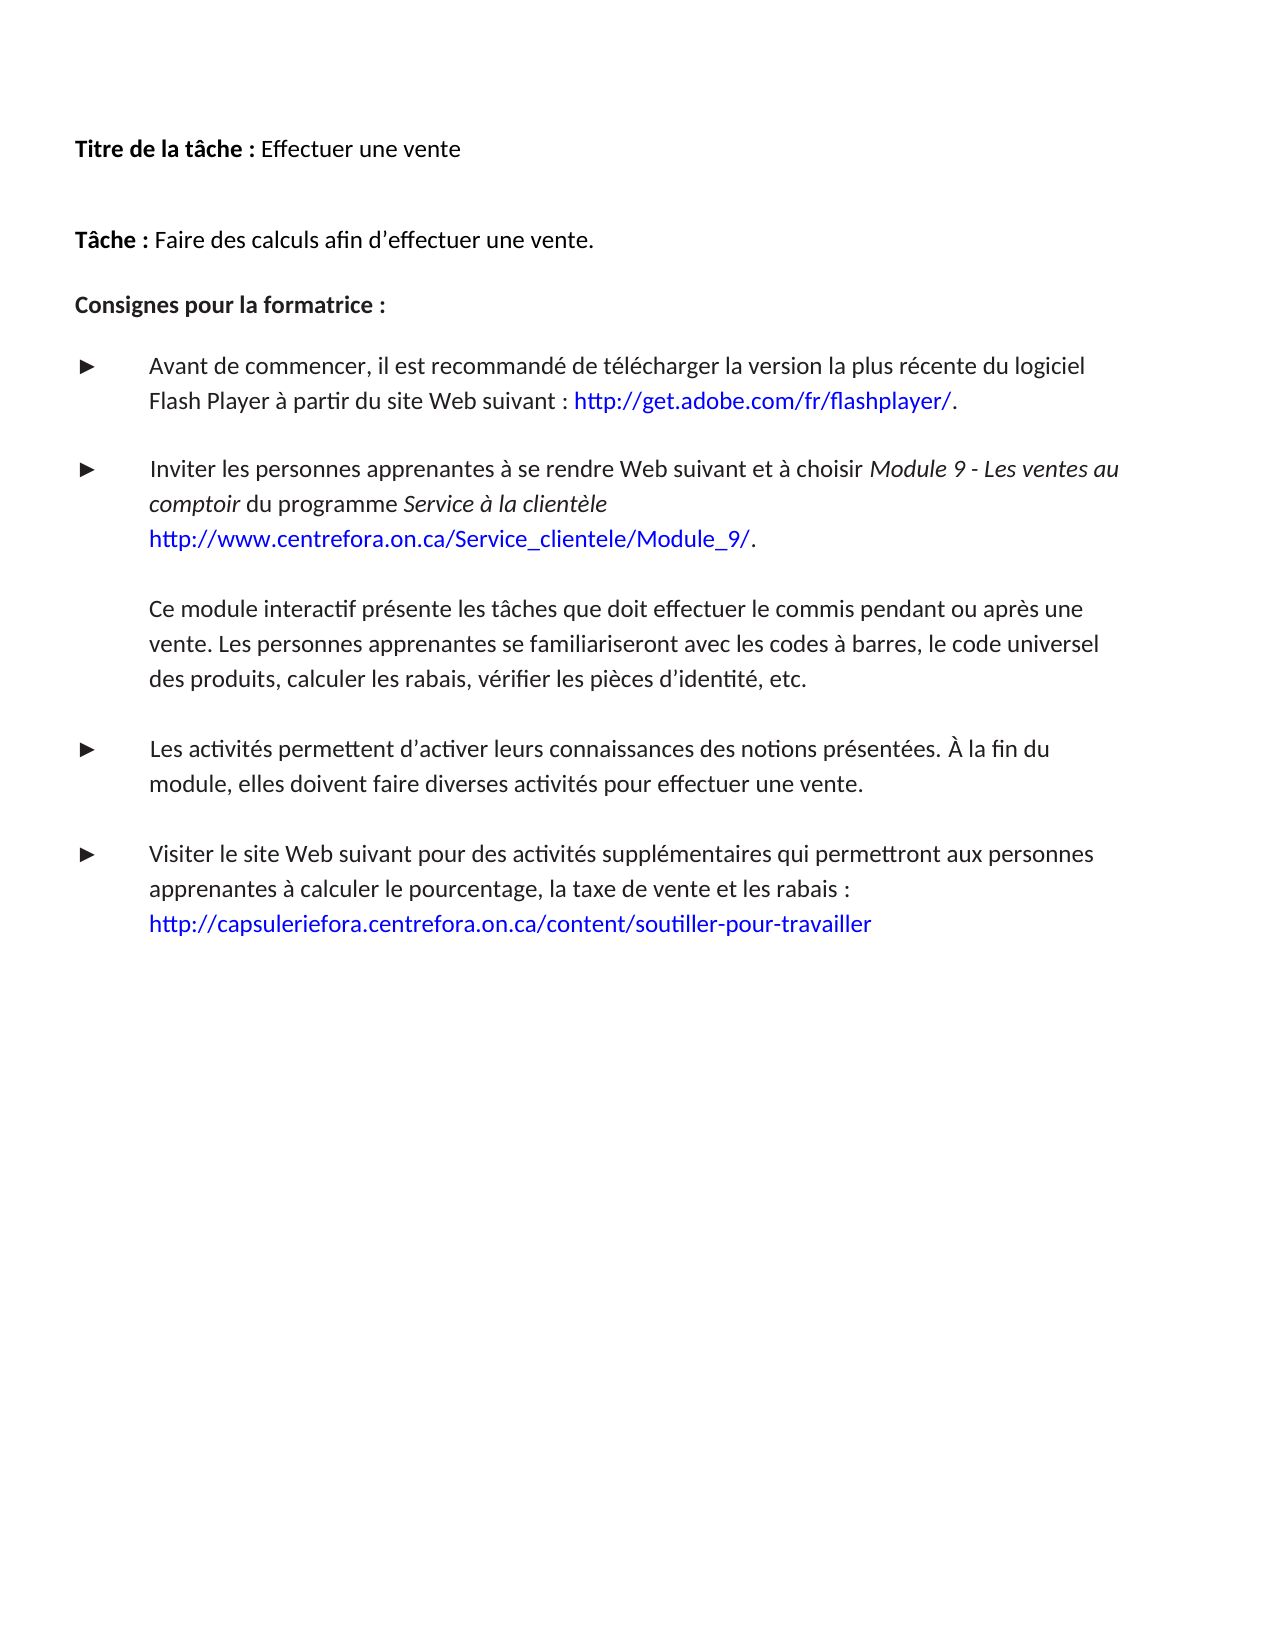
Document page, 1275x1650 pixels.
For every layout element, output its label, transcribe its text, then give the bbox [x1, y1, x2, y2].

text ► Visiter le site Web suivant pour des activités supplémentaires qui permettront aux personnes apprenantes à calculer le pourcentage, la taxe de vente et les rabais : [75, 838, 1137, 904]
text Consignes pour la formatrice : [75, 289, 1137, 320]
text Tâche : Faire des calculs afin d’effectuer une vente. [75, 224, 1137, 254]
text ► Les activités permettent d’activer leurs connaissances des notions présentées. À la fin du module, elles doivent faire diverses activités pour effectuer une vente. [75, 733, 1137, 799]
text Ce module interactif présente les tâches que doit effectuer le commis pendant ou après une vente. Les personnes apprenantes se familiariseront avec les codes à barres, le code universel des produits, calculer les rabais, vérifier les pièces d’identité, etc. [75, 593, 1137, 694]
text ► Inviter les personnes apprenantes à se rendre Web suivant et à choisir Module 9 - Les ventes au comptoir du programme Service à la clientèle http://www.centrefora.on.ca/Service_clientele/Module_9/. [75, 453, 1137, 554]
list Titre de la tâche : Effectuer une vente [75, 133, 1137, 163]
text ► Avant de commencer, il est recommandé de télécharger la version la plus récente du logiciel Flash Player à partir du site Web suivant : http://get.adobe.com/fr/flashplayer/. [75, 350, 1137, 416]
text http://capsuleriefora.centrefora.on.ca/content/soutiller-pour-travailler [75, 908, 1137, 939]
